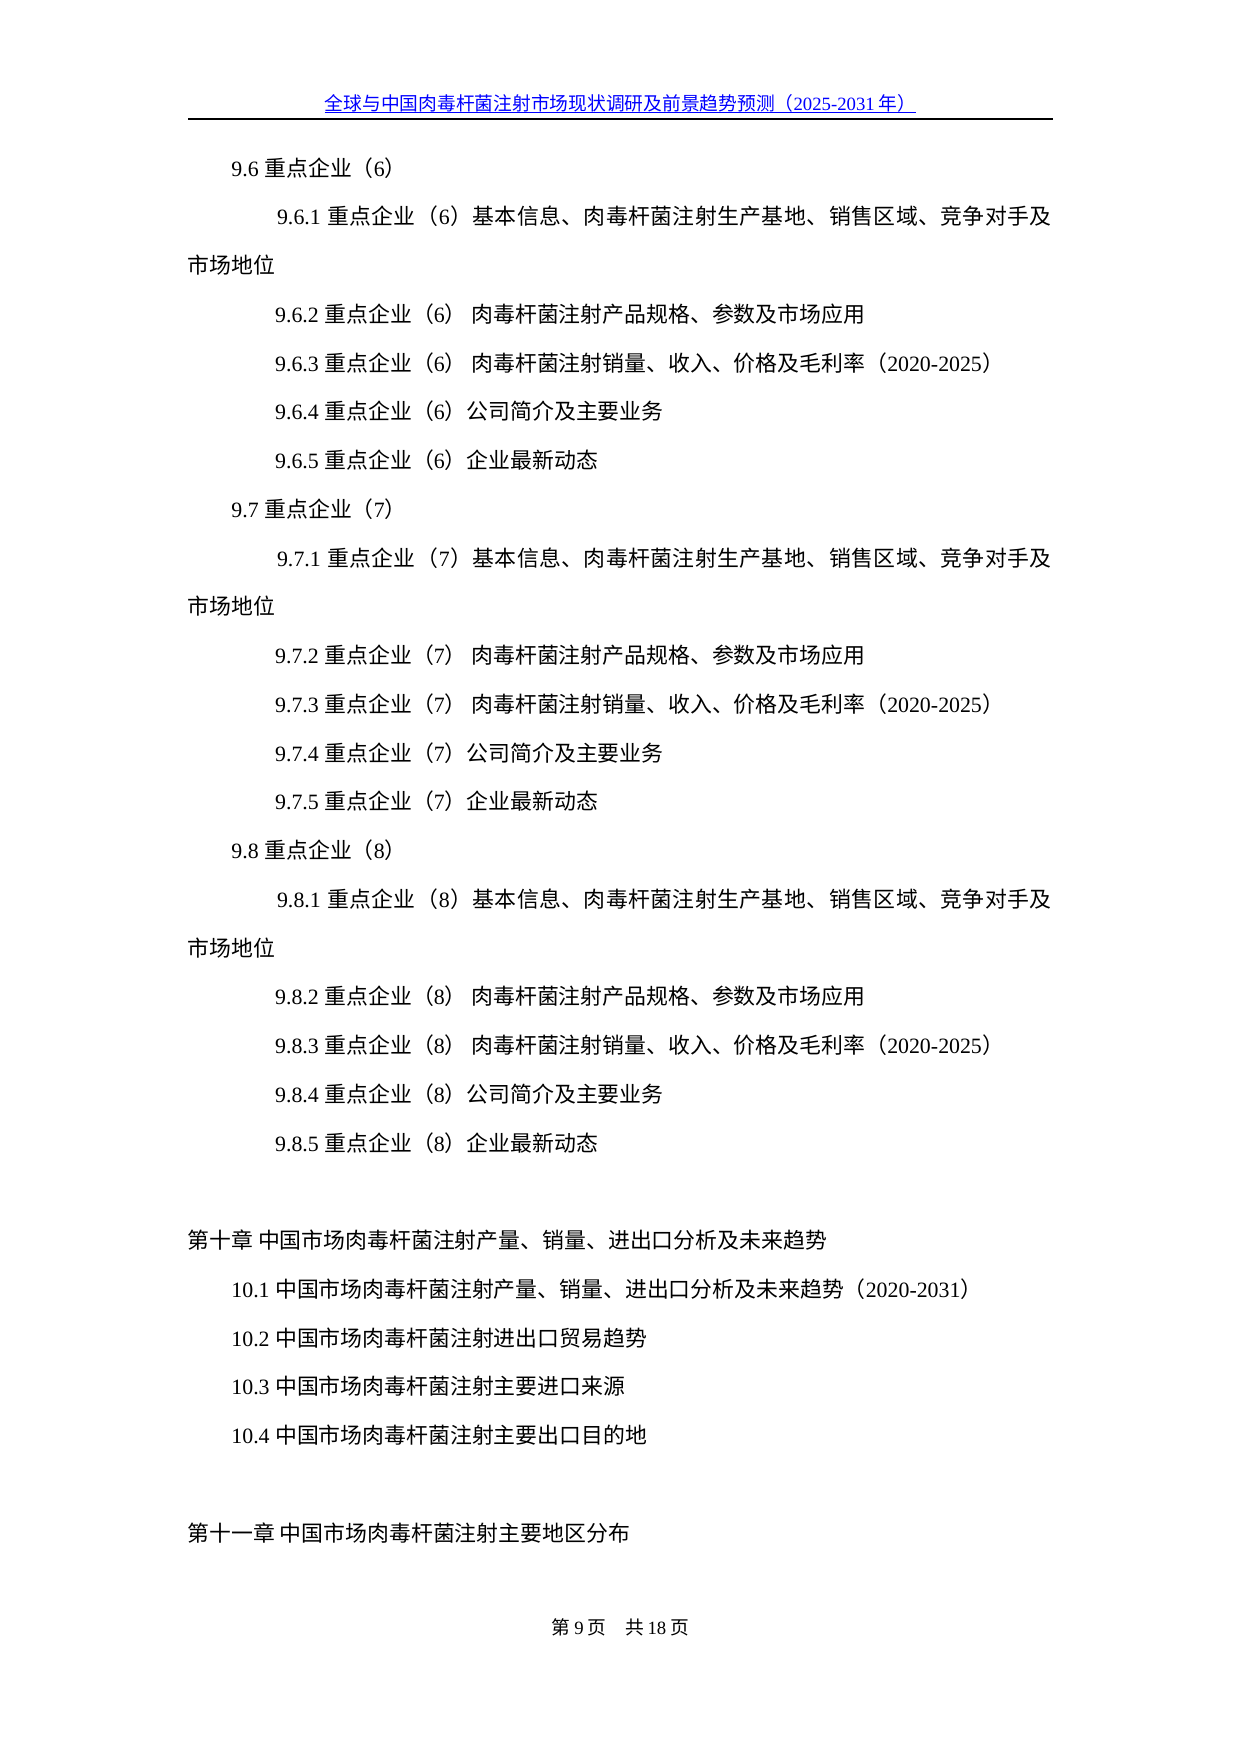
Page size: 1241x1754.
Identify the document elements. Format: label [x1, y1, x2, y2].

text [187, 150, 1053, 1548]
